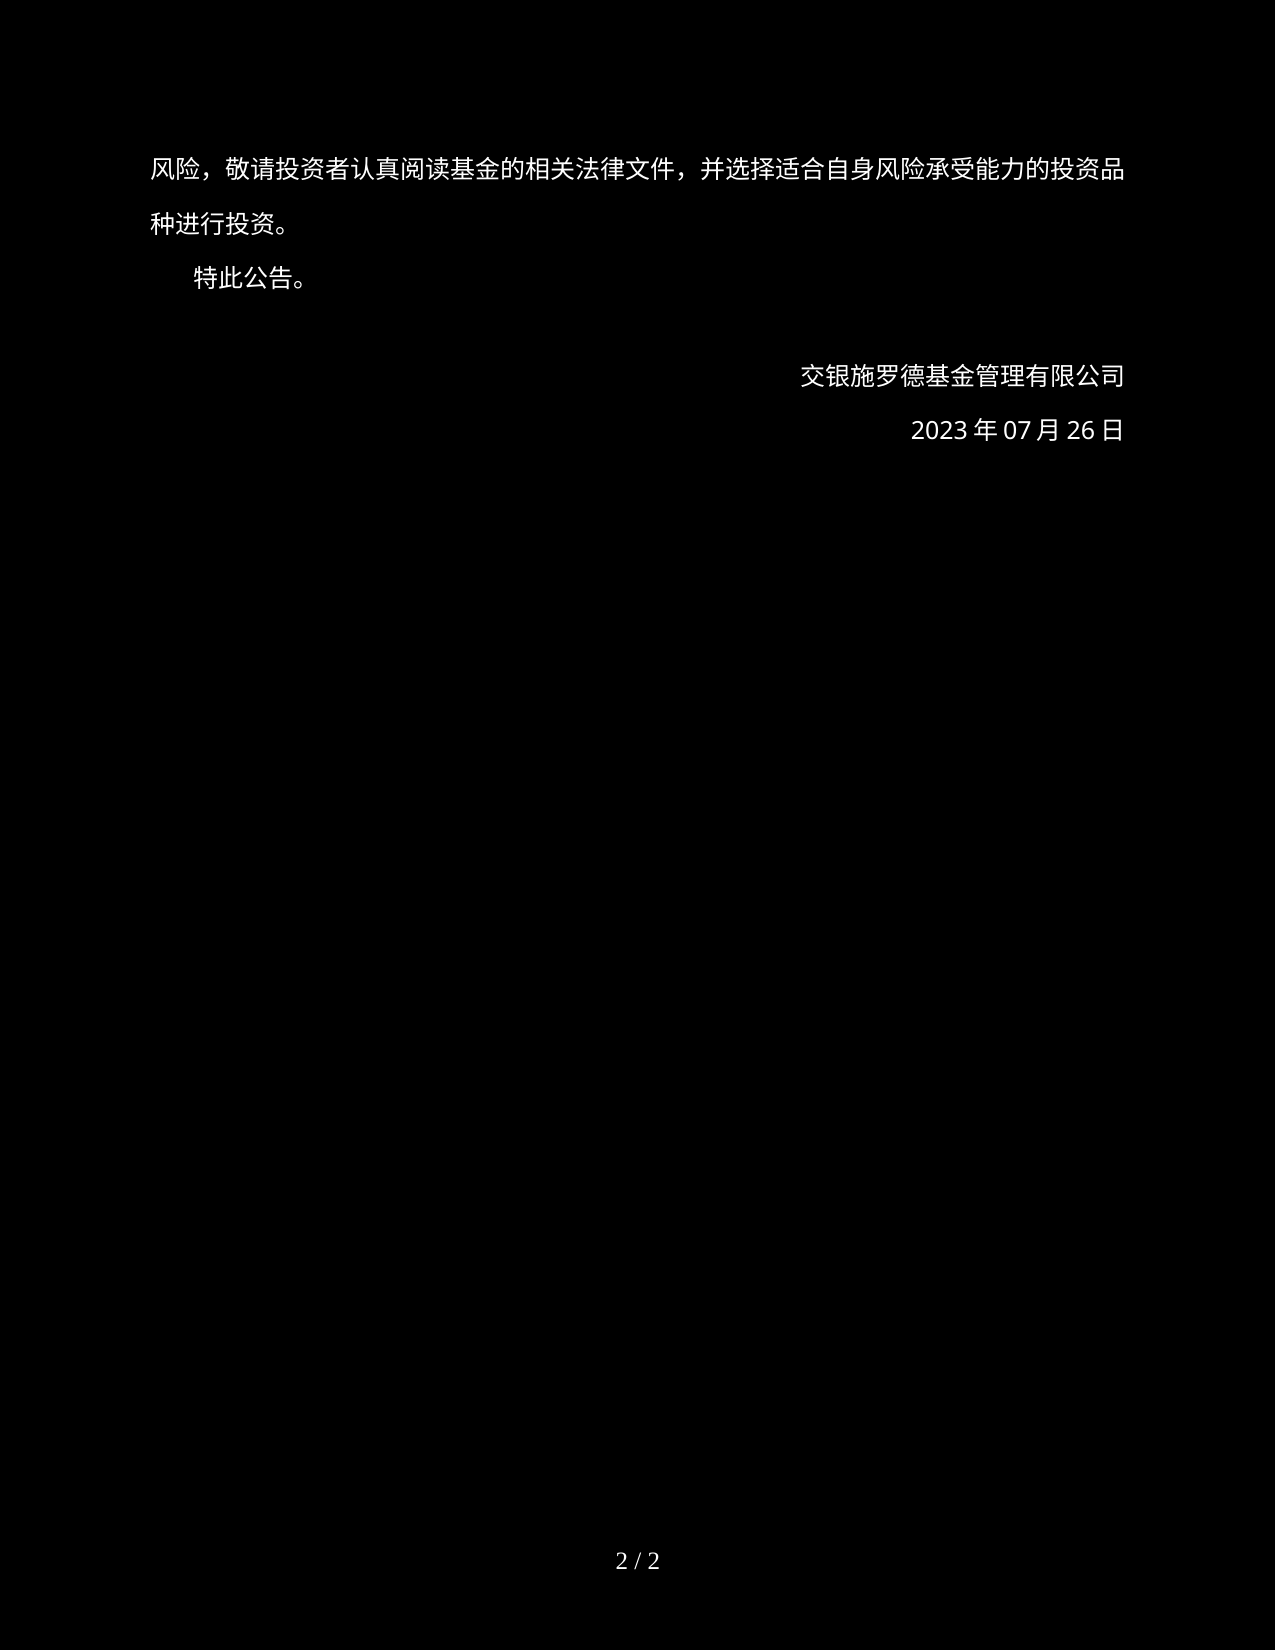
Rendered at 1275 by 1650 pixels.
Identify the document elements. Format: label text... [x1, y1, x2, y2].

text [150, 150, 1125, 241]
text 交银施罗德基金管理有限公司 [150, 356, 1125, 392]
text 2023年07月26日 [150, 411, 1125, 447]
text 特此公告。 [150, 259, 1125, 295]
